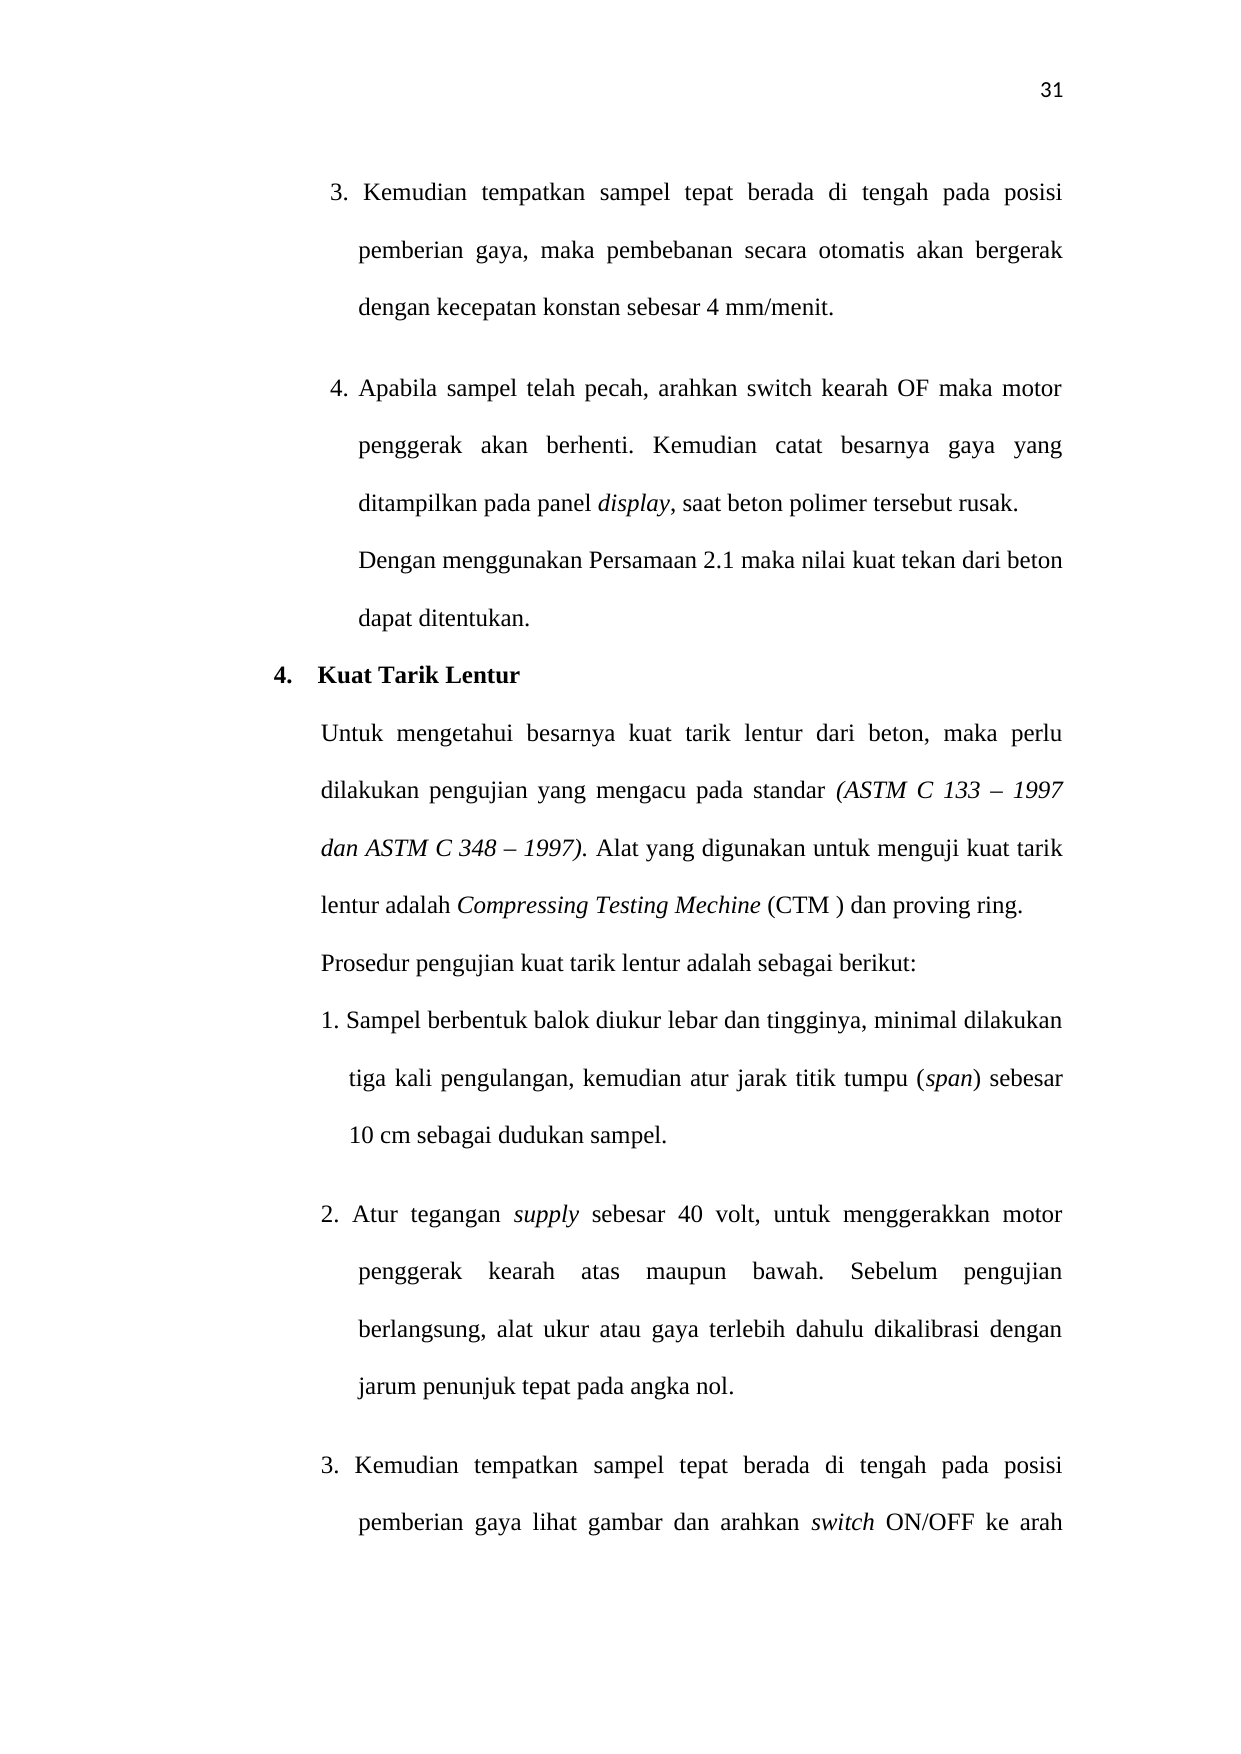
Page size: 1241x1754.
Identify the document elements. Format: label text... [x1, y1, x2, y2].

text 1. Sampel berbentuk balok diukur lebar dan tingginya, minimal dilakukan tiga kali pengulangan, kemudian atur jarak titik tumpu (span) sebesar 10 cm sebagai dudukan sampel. [321, 1005, 1063, 1149]
text 3. Kemudian tempatkan sampel tepat berada di tengah pada posisi pemberian gaya, maka pembebanan secara otomatis akan bergerak dengan kecepatan konstan sebesar 4 mm/menit. [330, 177, 1063, 321]
text 2. Atur tegangan supply sebesar 40 volt, untuk menggerakkan motor penggerak kearah atas maupun bawah. Sebelum pengujian berlangsung, alat ukur atau gaya terlebih dahulu dikalibrasi dengan jarum penunjuk tepat pada angka nol. [321, 1199, 1063, 1400]
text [321, 1450, 1063, 1536]
text Prosedur pengujian kuat tarik lentur adalah sebagai berikut: [321, 948, 1063, 976]
text 4. Apabila sampel telah pecah, arahkan switch kearah OF maka motor penggerak akan berhenti. Kemudian catat besarnya gaya yang ditampilkan pada panel display, saat beton polimer tersebut rusak. [330, 373, 1063, 516]
text Untuk mengetahui besarnya kuat tarik lentur dari beton, maka perlu dilakukan pengujian yang mengacu pada standar (ASTM C 133 – 1997 dan ASTM C 348 – 1997). Alat yang digunakan untuk menguji kuat tarik lentur adalah Compressing Testing Mechine (CTM ) dan proving ring. [321, 718, 1063, 919]
text Dengan menggunakan Persamaan 2.1 maka nilai kuat tekan dari beton dapat ditentukan. [358, 545, 1063, 631]
list Kuat Tarik Lentur [274, 660, 1063, 689]
